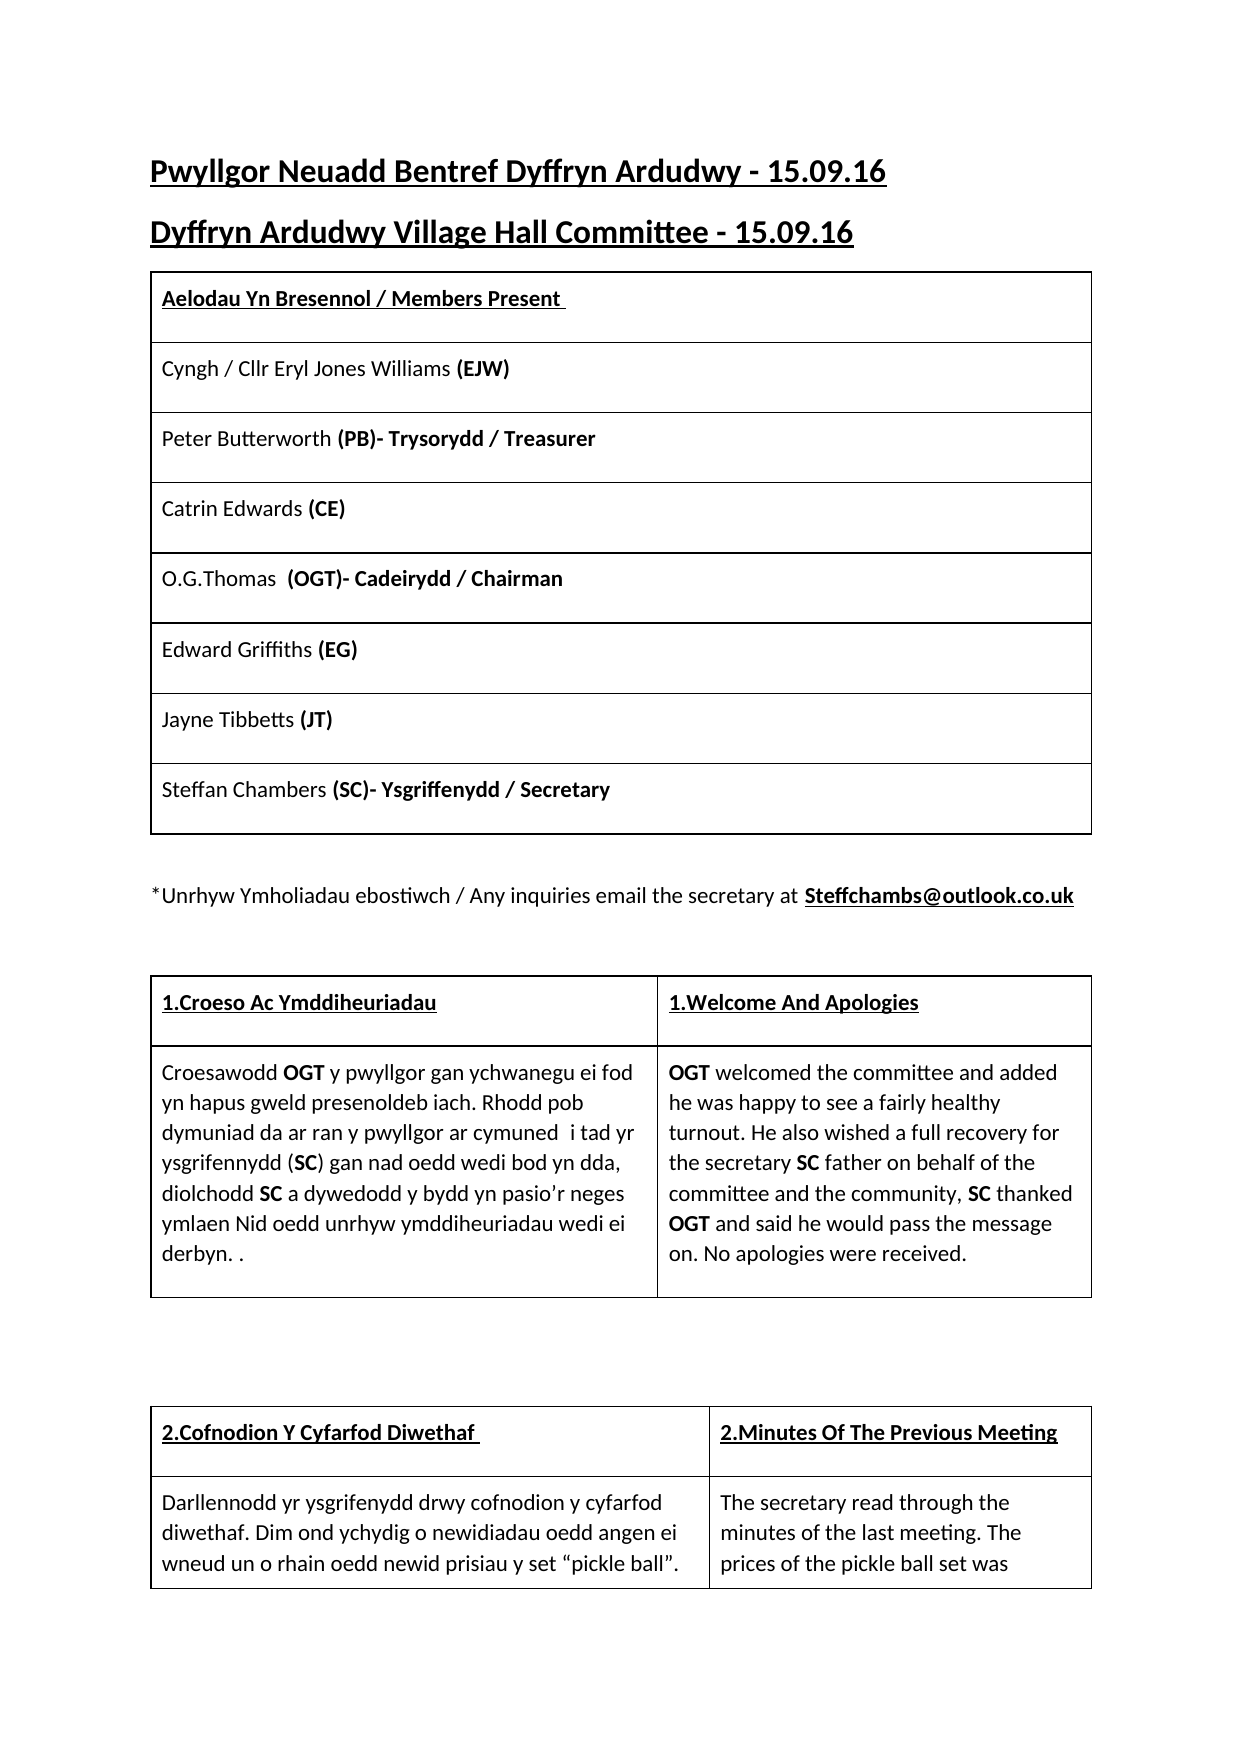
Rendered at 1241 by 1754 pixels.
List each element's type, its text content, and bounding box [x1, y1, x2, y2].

table_cell Edward Griffiths (EG) [152, 624, 1091, 692]
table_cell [152, 1477, 709, 1588]
table_cell Catrin Edwards (CE) [152, 483, 1091, 552]
table_header 1.Croeso Ac Ymddiheuriadau [152, 977, 657, 1045]
table_cell OGT welcomed the committee and added he was happy to see a fairly healthy turnout. He also wished a full recovery for the secretary SC father on behalf of the committee and the community, SC thanked OGT and said he would pass the message on. No apologies were received. [658, 1047, 1091, 1297]
table_header Aelodau Yn Bresennol / Members Present [152, 273, 1091, 341]
text *Unrhyw Ymholiadau ebostiwch / Any inquiries email the secretary at Steffchambs@outlook.co.uk [150, 881, 1090, 909]
table_header 2.Minutes Of The Previous Meeting [710, 1407, 1091, 1476]
text Dyffryn Ardudwy Village Hall Committee - 15.09.16 [150, 211, 1090, 251]
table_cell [710, 1477, 1091, 1588]
table_cell Croesawodd OGT y pwyllgor gan ychwanegu ei fod yn hapus gweld presenoldeb iach. Rhodd pob dymuniad da ar ran y pwyllgor ar cymuned i tad yr ysgrifennydd (SC) gan nad oedd wedi bod yn dda, diolchodd SC a dywedodd y bydd yn pasio’r neges ymlaen Nid oedd unrhyw ymddiheuriadau wedi ei derbyn. . [152, 1047, 657, 1297]
table_cell Steffan Chambers (SC)- Ysgriffenydd / Secretary [152, 764, 1091, 833]
table_header 2.Cofnodion Y Cyfarfod Diwethaf [152, 1407, 709, 1476]
table_cell O.G.Thomas (OGT)- Cadeirydd / Chairman [152, 554, 1091, 622]
table_cell Peter Butterworth (PB)- Trysorydd / Treasurer [152, 413, 1091, 482]
text Pwyllgor Neuadd Bentref Dyffryn Ardudwy - 15.09.16 [150, 150, 1090, 191]
table_cell Jayne Tibbetts (JT) [152, 694, 1091, 763]
table_cell Cyngh / Cllr Eryl Jones Williams (EJW) [152, 343, 1091, 412]
table_header 1.Welcome And Apologies [658, 977, 1091, 1045]
